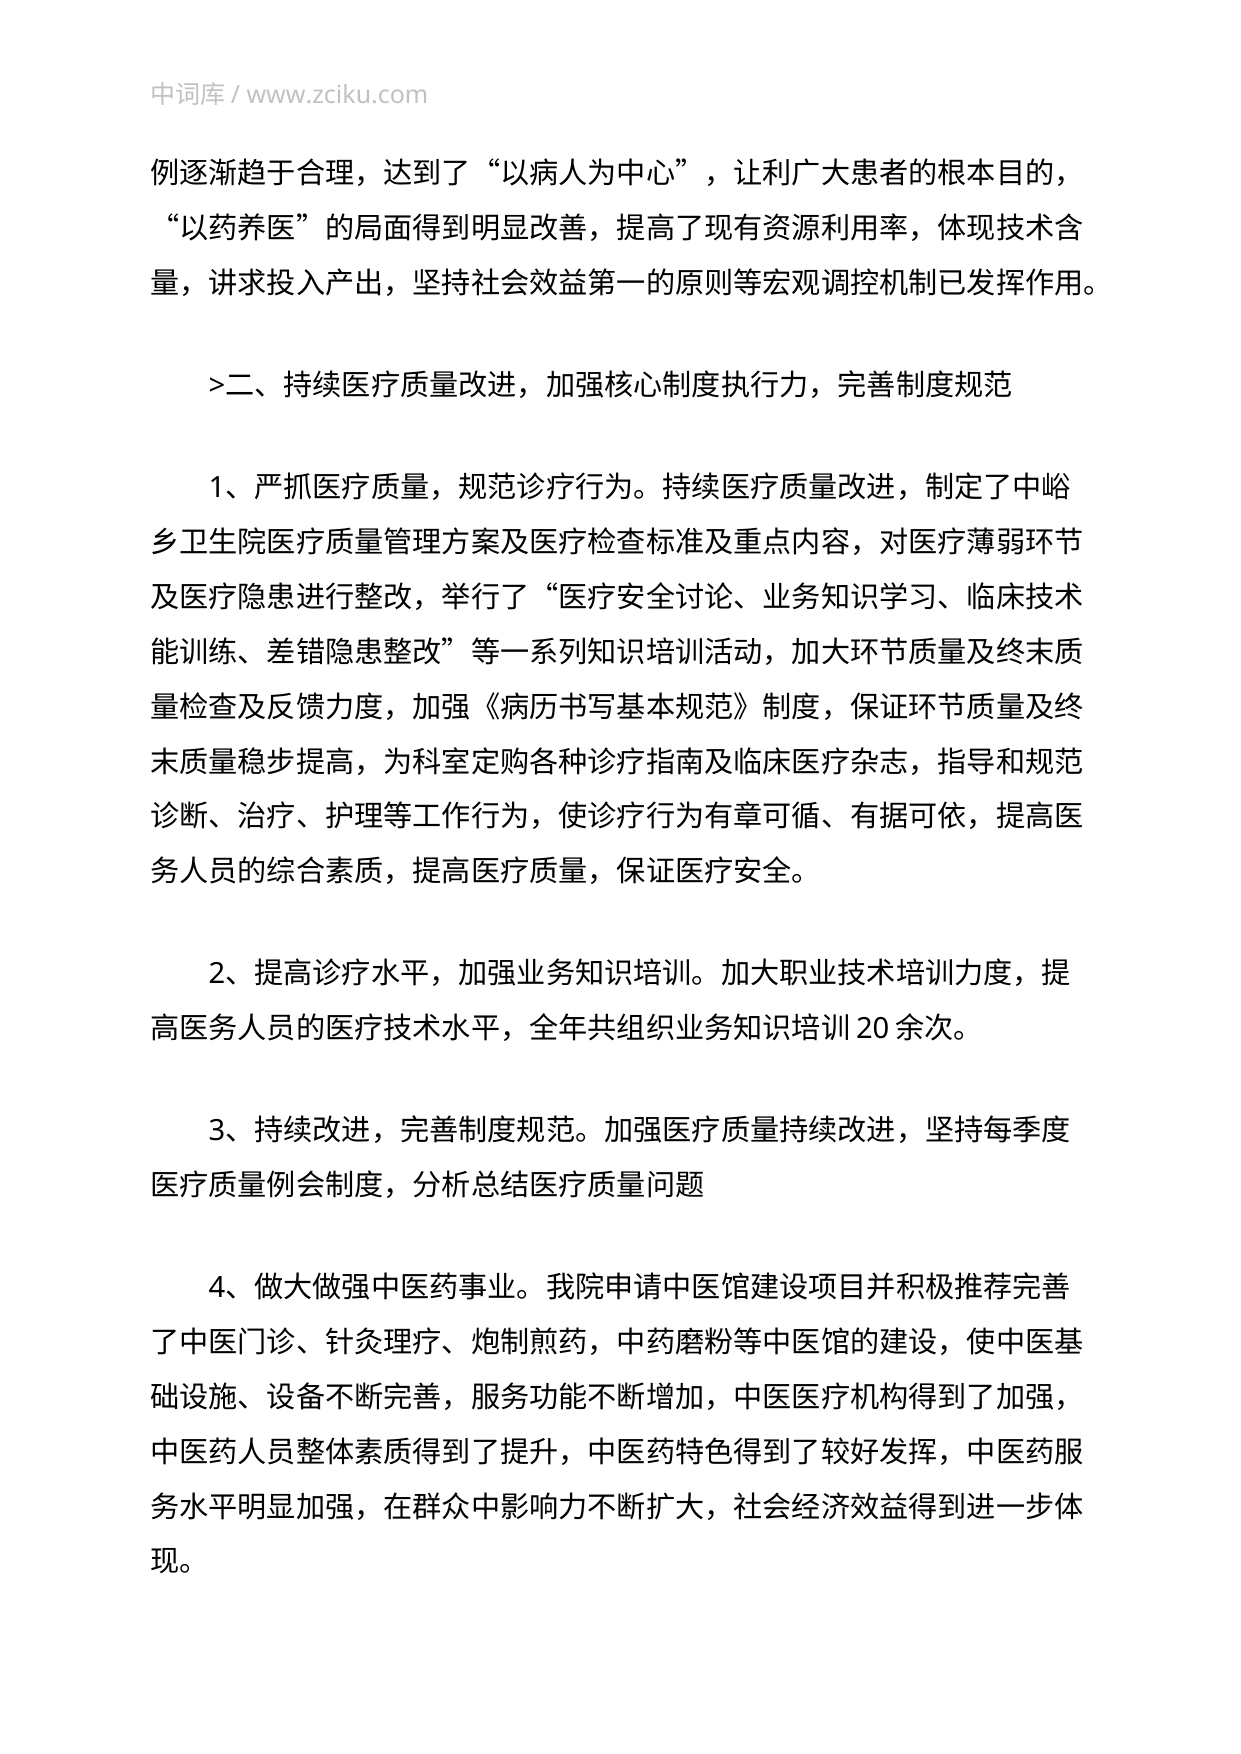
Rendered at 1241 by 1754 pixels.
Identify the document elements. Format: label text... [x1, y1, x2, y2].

text 1、严抓医疗质量，规范诊疗行为。持续医疗质量改进，制定了中峪乡卫生院医疗质量管理方案及医疗检查标准及重点内容，对医疗薄弱环节及医疗隐患进行整改，举行了“医疗安全讨论、业务知识学习、临床技术能训练、差错隐患整改”等一系列知识培训活动，加大环节质量及终末质量检查及反馈力度，加强《病历书写基本规范》制度，保证环节质量及终末质量稳步提高，为科室定购各种诊疗指南及临床医疗杂志，指导和规范诊断、治疗、护理等工作行为，使诊疗行为有章可循、有据可依，提高医务人员的综合素质，提高医疗质量，保证医疗安全。 [150, 463, 1090, 890]
text >二、持续医疗质量改进，加强核心制度执行力，完善制度规范 [150, 362, 1090, 404]
text 2、提高诊疗水平，加强业务知识培训。加大职业技术培训力度，提高医务人员的医疗技术水平，全年共组织业务知识培训20余次。 [150, 950, 1090, 1047]
text 3、持续改进，完善制度规范。加强医疗质量持续改进，坚持每季度医疗质量例会制度，分析总结医疗质量问题 [150, 1107, 1090, 1204]
text 4、做大做强中医药事业。我院申请中医馆建设项目并积极推荐完善了中医门诊、针灸理疗、炮制煎药，中药磨粉等中医馆的建设，使中医基础设施、设备不断完善，服务功能不断增加，中医医疗机构得到了加强，中医药人员整体素质得到了提升，中医药特色得到了较好发挥，中医药服务水平明显加强，在群众中影响力不断扩大，社会经济效益得到进一步体现。 [150, 1263, 1090, 1580]
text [150, 150, 1090, 302]
